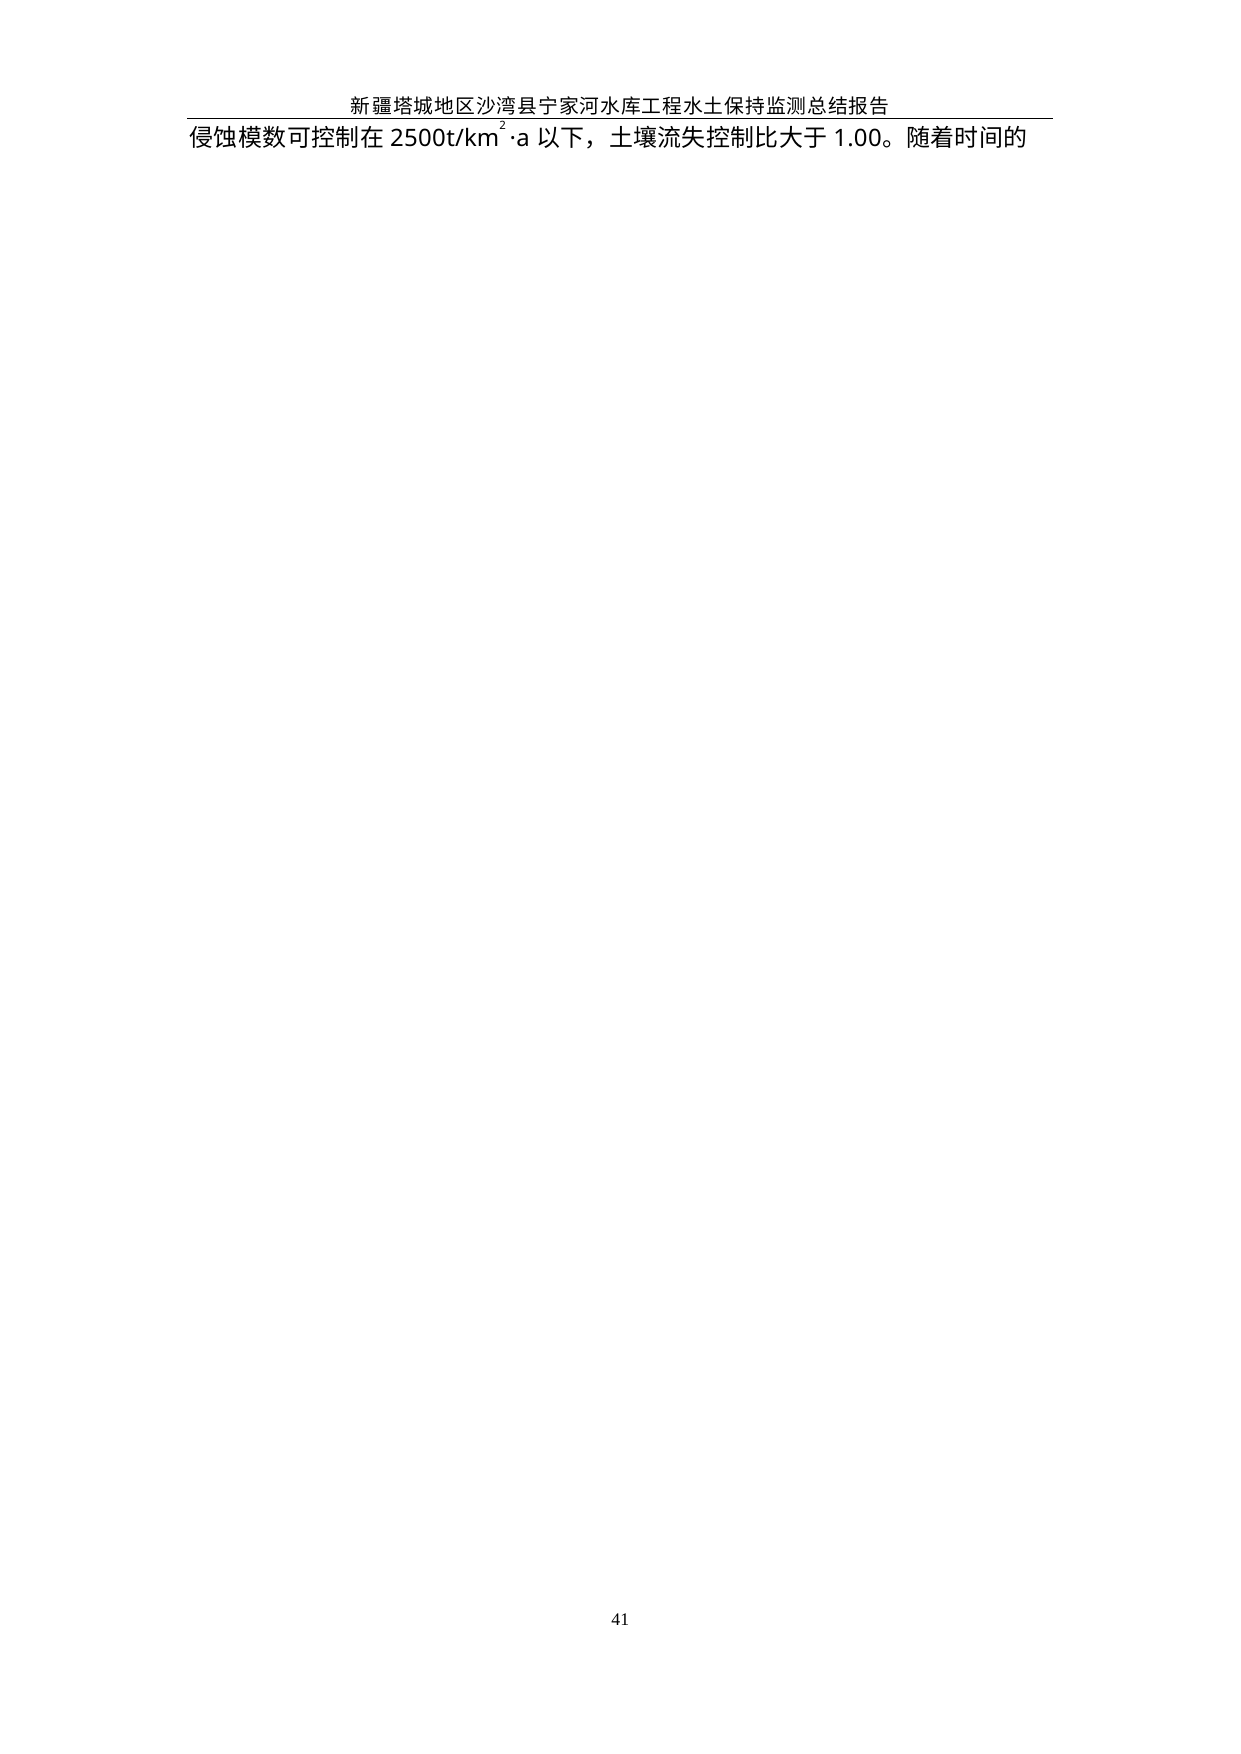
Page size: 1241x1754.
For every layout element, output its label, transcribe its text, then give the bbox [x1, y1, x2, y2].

text 侵蚀模数可控制在 2500t/km2 ·a 以下，土壤流失控制比大于 1.00。随着时间的 [189, 119, 1072, 153]
